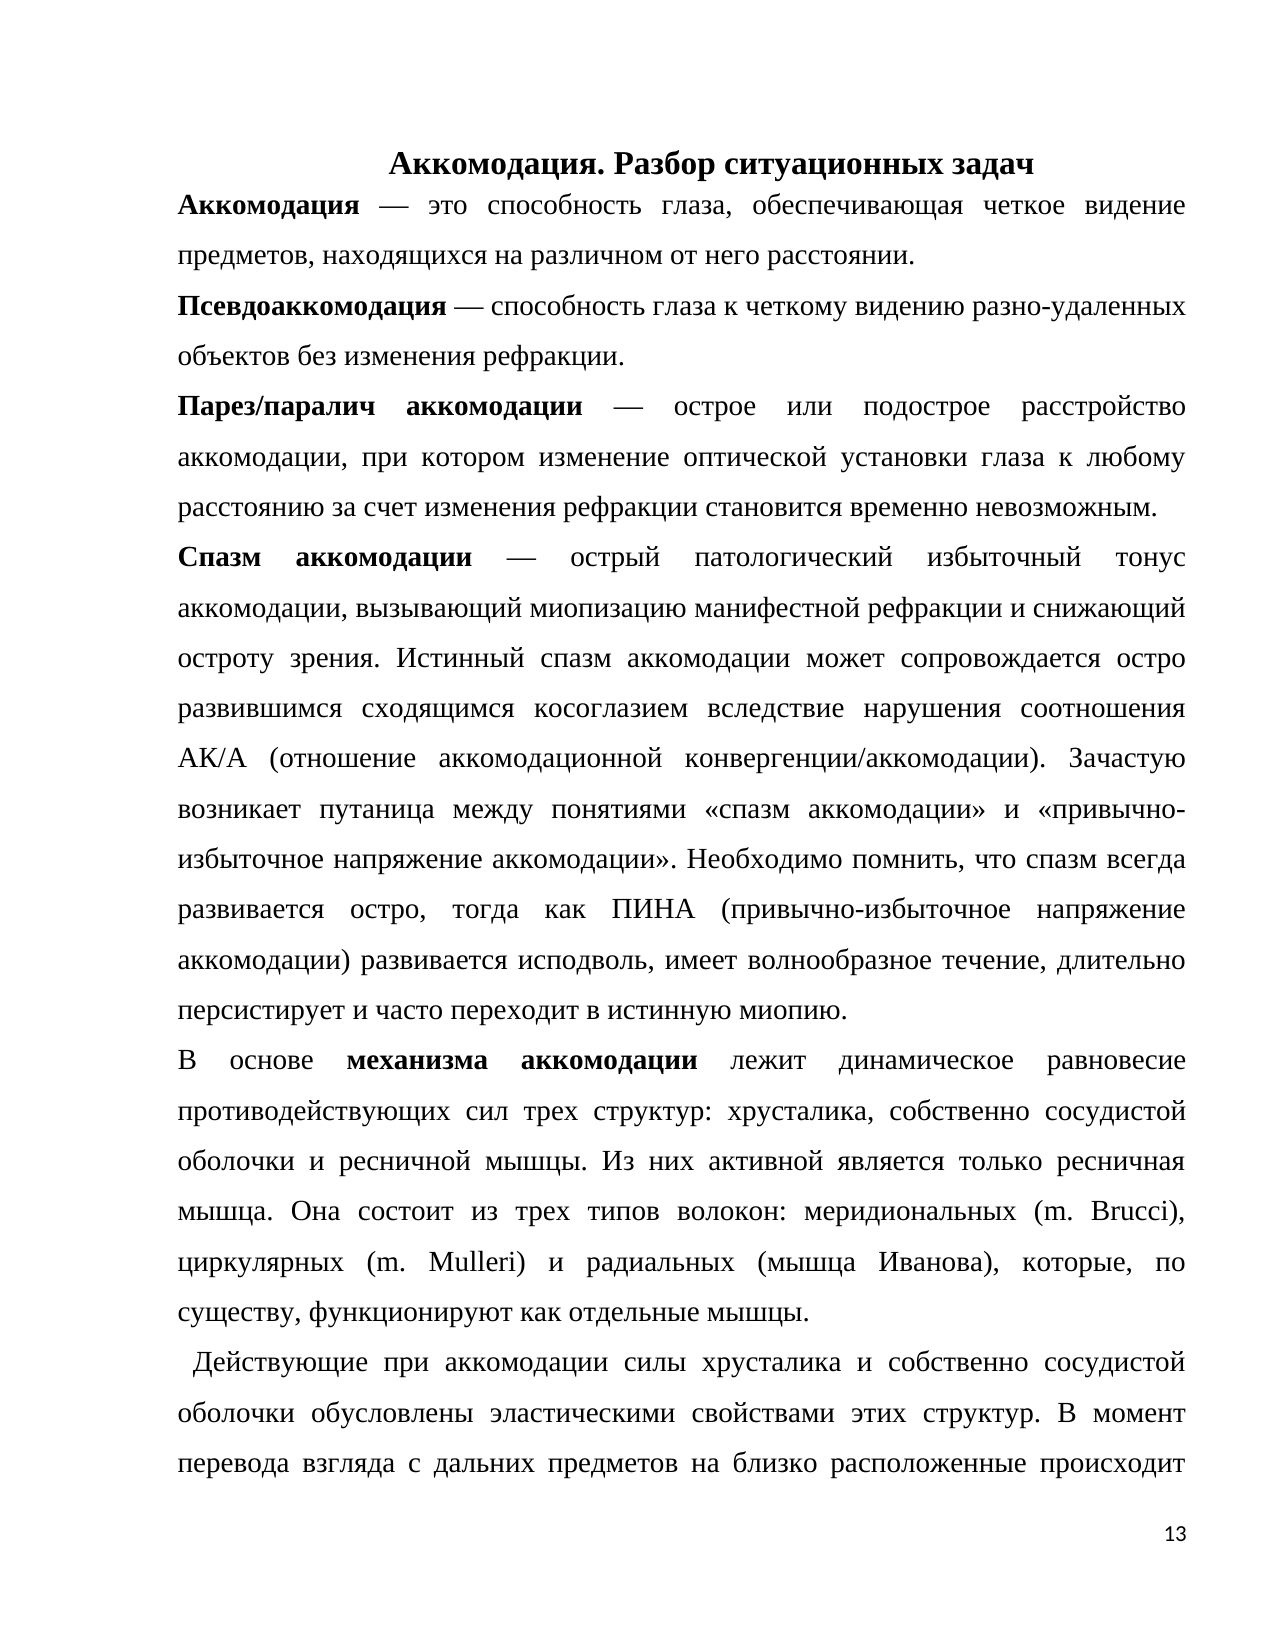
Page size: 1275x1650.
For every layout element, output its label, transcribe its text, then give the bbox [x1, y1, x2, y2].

text В основе механизма аккомодации лежит динамическое равновесие противодействующих сил трех структур: хрусталика, собственно сосудистой оболочки и ресничной мышцы. Из них активной является только ресничная мышца. Она состоит из трех типов волокон: меридиональных (m. Brucci), циркулярных (m. Mulleri) и радиальных (мышца Иванова), которые, по существу, функционируют как отдельные мышцы. [177, 1042, 1186, 1328]
subtitle Аккомодация. Разбор ситуационных задач [177, 143, 1186, 181]
text Парез/паралич аккомодации — острое или подострое расстройство аккомодации, при котором изменение оптической установки глаза к любому расстоянию за счет изменения рефракции становится временно невозможным. [177, 388, 1186, 523]
text Псевдоаккомодация — способность глаза к четкому видению разно-удаленных объектов без изменения рефракции. [177, 288, 1186, 372]
text Спазм аккомодации — острый патологический избыточный тонус аккомодации, вызывающий миопизацию манифестной рефракции и снижающий остроту зрения. Истинный спазм аккомодации может сопровождается остро развившимся сходящимся косоглазием вследствие нарушения соотношения АК/А (отношение аккомодационной конвергенции/аккомодации). Зачастую возникает путаница между понятиями «спазм аккомодации» и «привычно-избыточное напряжение аккомодации». Необходимо помнить, что спазм всегда развивается остро, тогда как ПИНА (привычно-избыточное напряжение аккомодации) развивается исподволь, имеет волнообразное течение, длительно персистирует и часто переходит в истинную миопию. [177, 539, 1186, 1026]
text Аккомодация — это способность глаза, обеспечивающая четкое видение предметов, находящихся на различном от него расстоянии. [177, 187, 1186, 271]
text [177, 1344, 1186, 1478]
